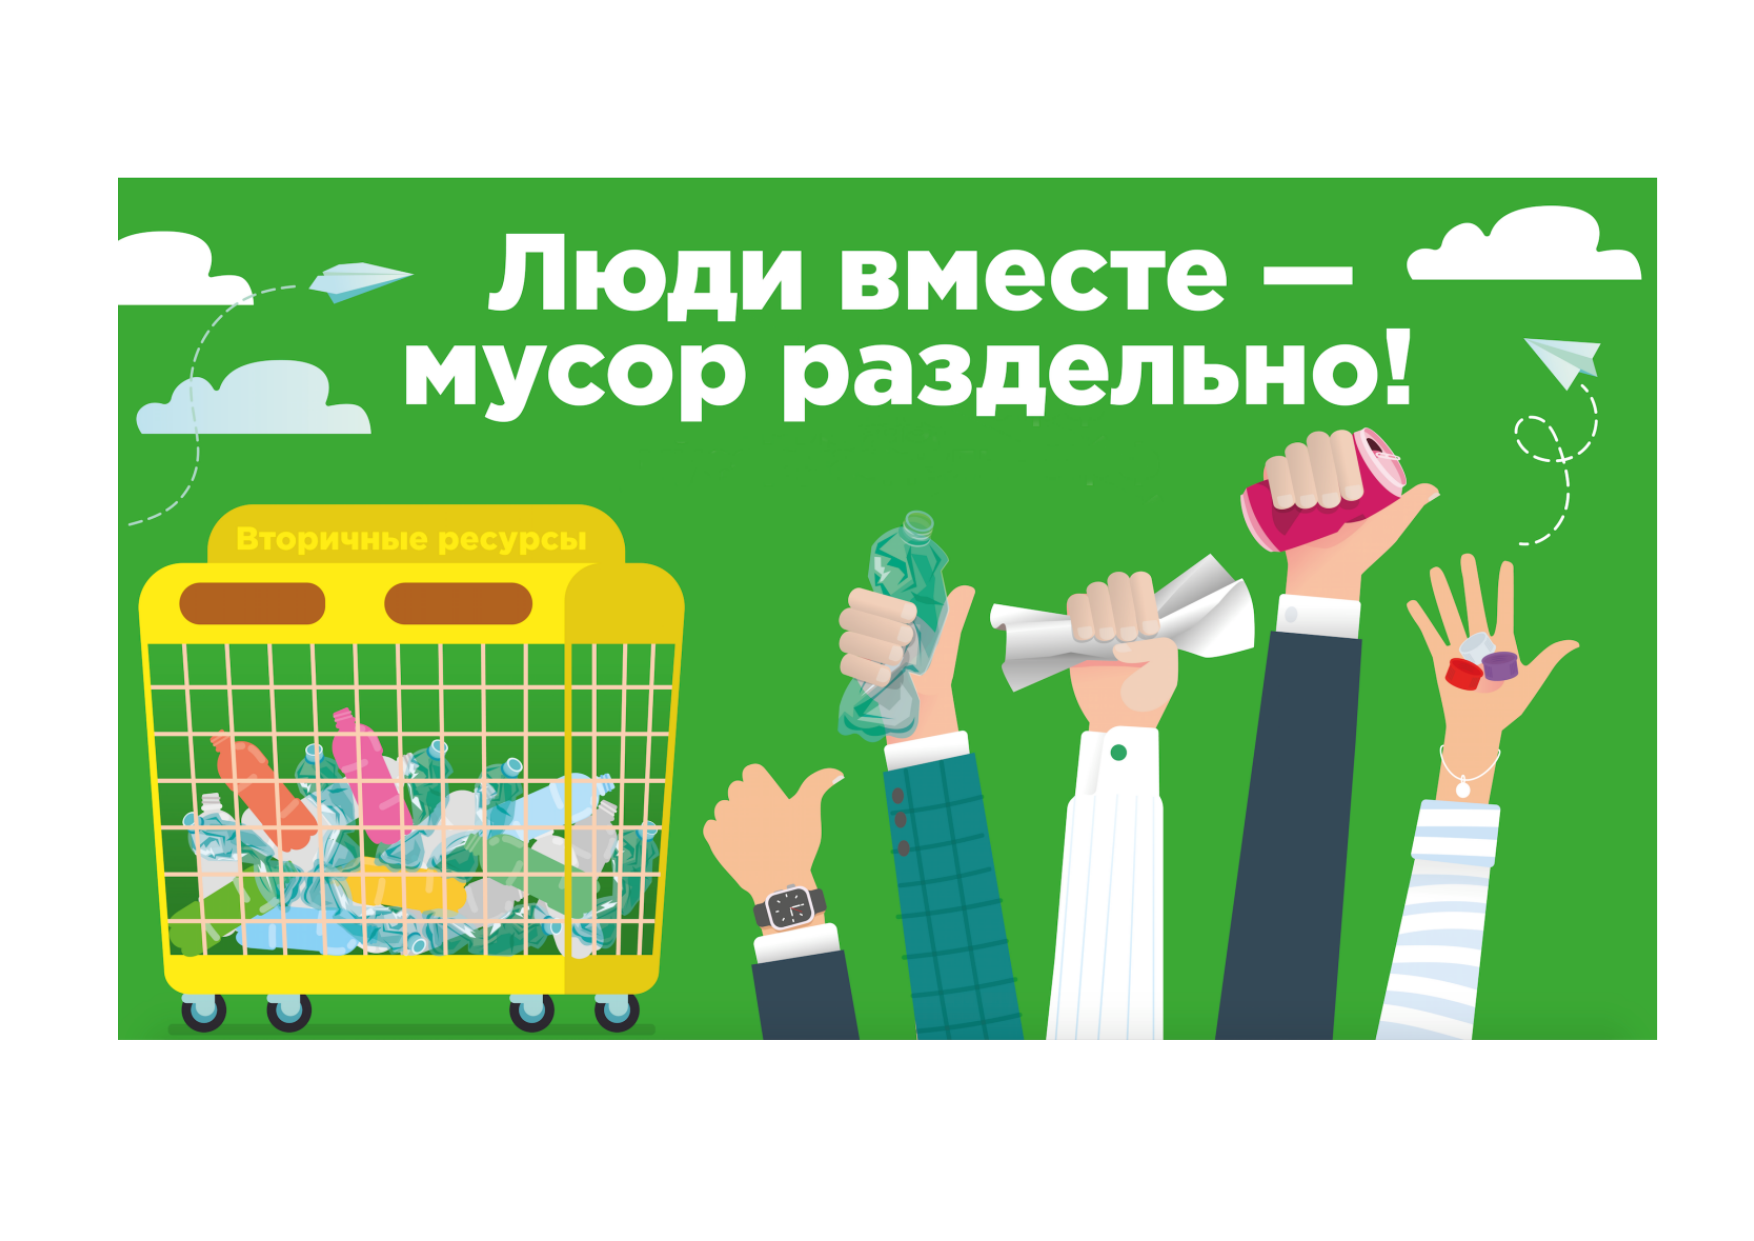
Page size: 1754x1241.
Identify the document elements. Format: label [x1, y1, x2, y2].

picture [118, 177, 1658, 1040]
